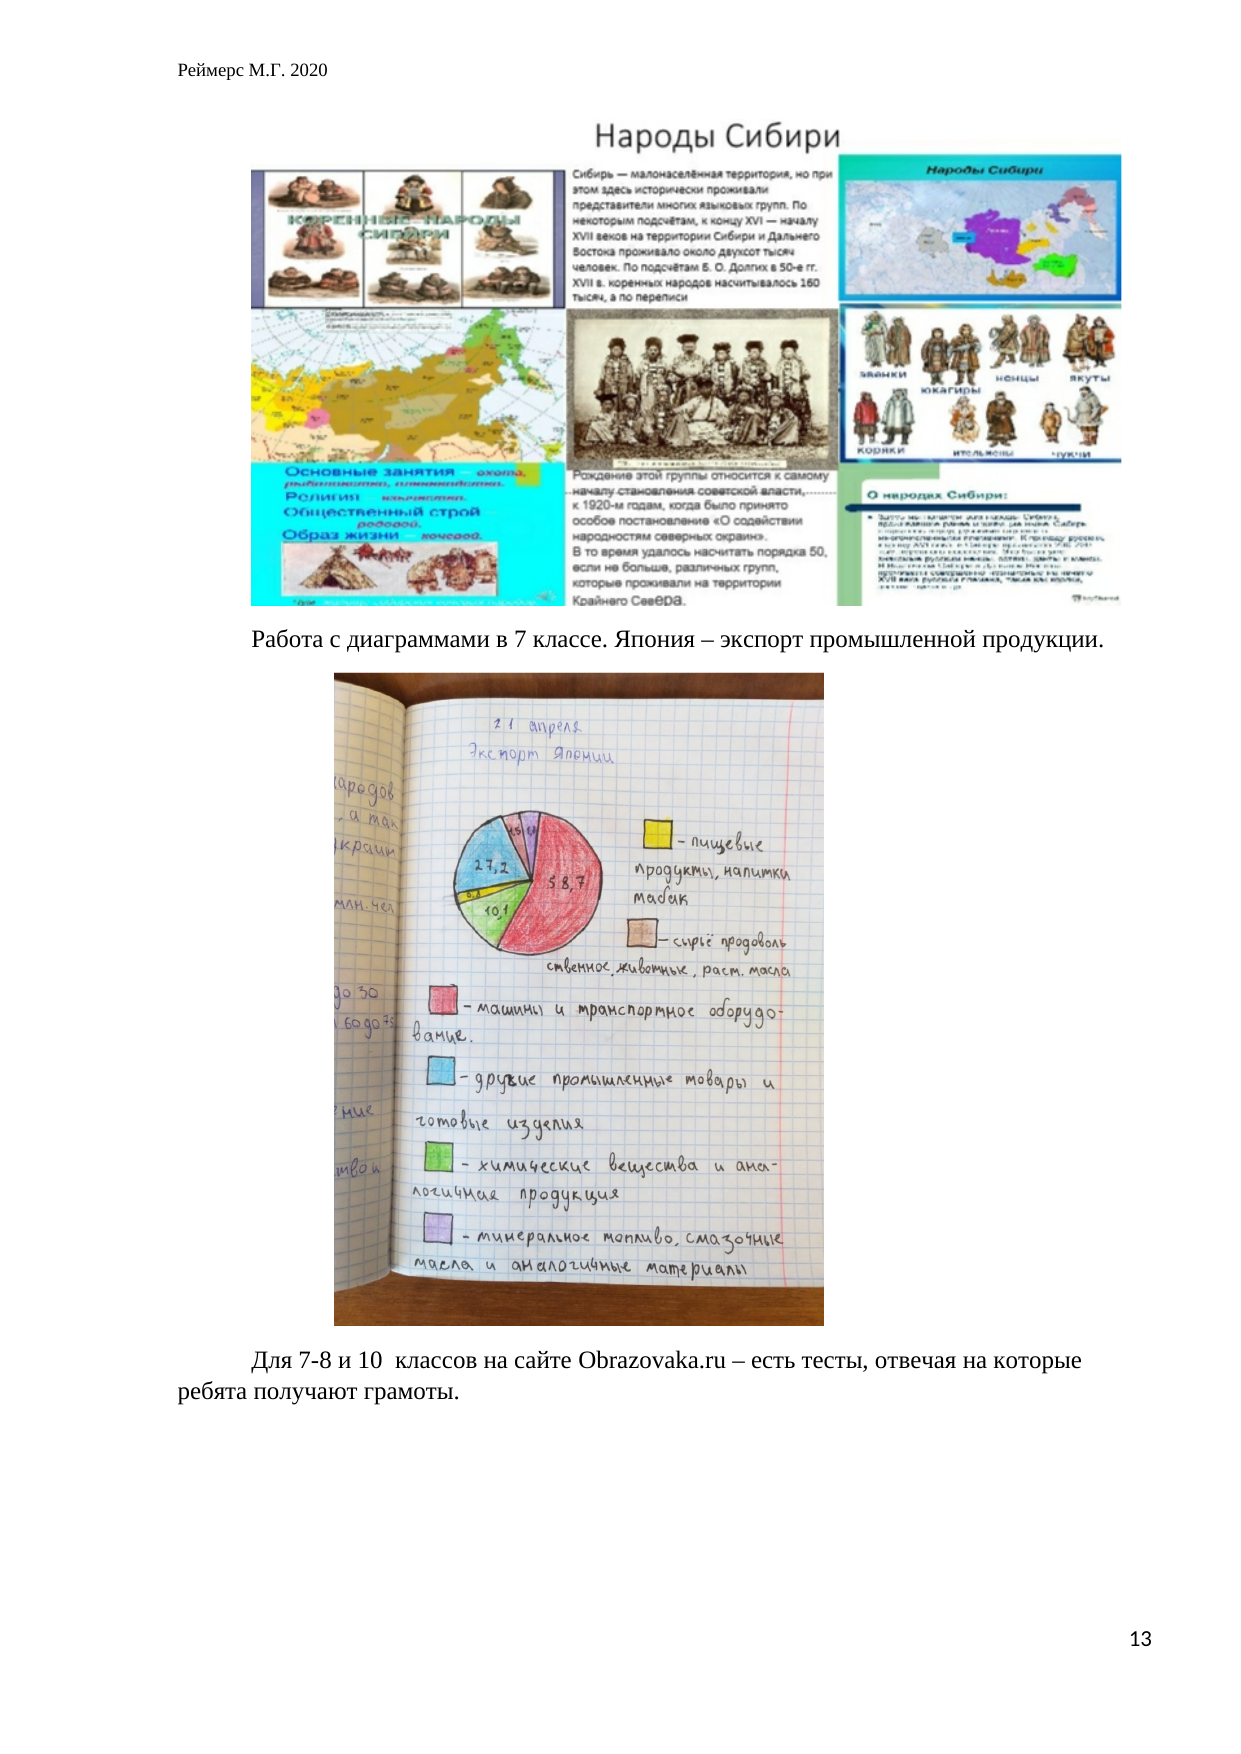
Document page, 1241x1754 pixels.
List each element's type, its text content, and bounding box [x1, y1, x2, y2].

picture [334, 673, 824, 1325]
text Работа с диаграммами в 7 классе. Япония – экспорт промышленной продукции. [177, 624, 1152, 653]
text Для 7-8 и 10 классов на сайте Obrazovaka.ru – есть тесты, отвечая на которые ребята получают грамоты. [177, 1345, 1152, 1405]
picture [251, 118, 1122, 606]
